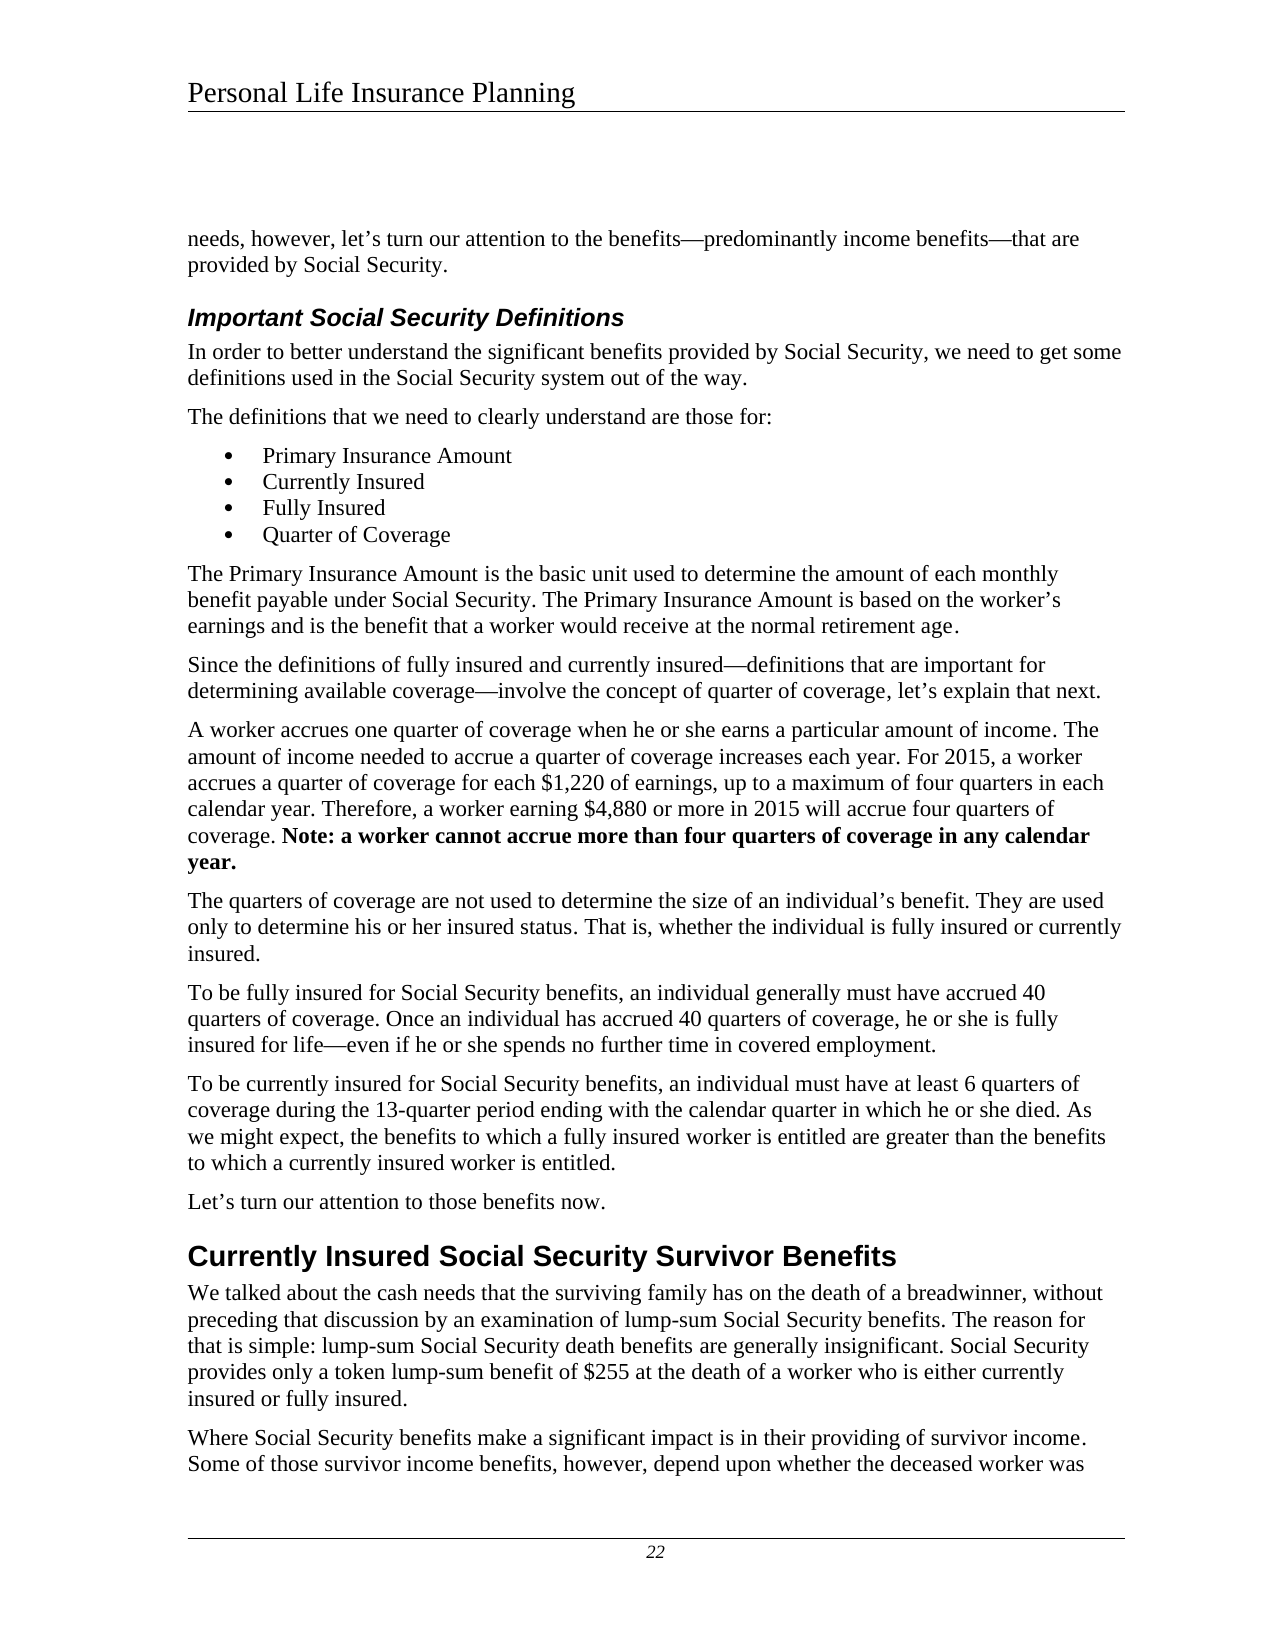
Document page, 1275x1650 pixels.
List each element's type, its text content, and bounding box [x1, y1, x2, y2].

text A worker accrues one quarter of coverage when he or she earns a particular amount of income. The amount of income needed to accrue a quarter of coverage increases each year. For 2015, a worker accrues a quarter of coverage for each $1,220 of earnings, up to a maximum of four quarters in each calendar year. Therefore, a worker earning $4,880 or more in 2015 will accrue four quarters of coverage. Note: a worker cannot accrue more than four quarters of coverage in any calendar year. [187, 716, 1125, 874]
list Quarter of Coverage [225, 521, 1125, 547]
text To be currently insured for Social Security benefits, an individual must have at least 6 quarters of coverage during the 13-quarter period ending with the calendar quarter in which he or she died. As we might expect, the benefits to which a fully insured worker is entitled are greater than the benefits to which a currently insured worker is entitled. [187, 1070, 1125, 1176]
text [187, 1423, 1125, 1476]
list Fully Insured [225, 494, 1125, 521]
text To be fully insured for Social Security benefits, an individual generally must have accrued 40 quarters of coverage. Once an individual has accrued 40 quarters of coverage, he or she is fully insured for life—even if he or she spends no further time in covered employment. [187, 979, 1125, 1058]
text Since the definitions of fully insured and currently insured—definitions that are important for determining available coverage—involve the concept of quarter of coverage, let’s explain that next. [187, 651, 1125, 704]
text The Primary Insurance Amount is the basic unit used to determine the amount of each monthly benefit payable under Social Security. The Primary Insurance Amount is based on the worker’s earnings and is the benefit that a worker would receive at the normal retirement age. [187, 560, 1125, 639]
text The definitions that we need to clearly understand are those for: [187, 403, 1125, 429]
text The quarters of coverage are not used to determine the size of an individual’s benefit. They are used only to determine his or her insured status. That is, whether the individual is fully insured or currently insured. [187, 887, 1125, 966]
text We talked about the cash needs that the surviving family has on the death of a breadwinner, without preceding that discussion by an examination of lump-sum Social Security benefits. The reason for that is simple: lump-sum Social Security death benefits are generally insignificant. Social Security provides only a token lump-sum benefit of $255 at the death of a worker who is either currently insured or fully insured. [187, 1279, 1125, 1411]
subtitle Currently Insured Social Security Survivor Benefits [187, 1239, 1125, 1273]
text Let’s turn our attention to those benefits now. [187, 1188, 1125, 1214]
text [187, 225, 1125, 278]
text In order to better understand the significant benefits provided by Social Security, we need to get some definitions used in the Social Security system out of the way. [187, 338, 1125, 390]
list Primary Insurance Amount [225, 442, 1125, 468]
list Currently Insured [225, 468, 1125, 494]
subtitle Important Social Security Definitions [187, 303, 1125, 331]
